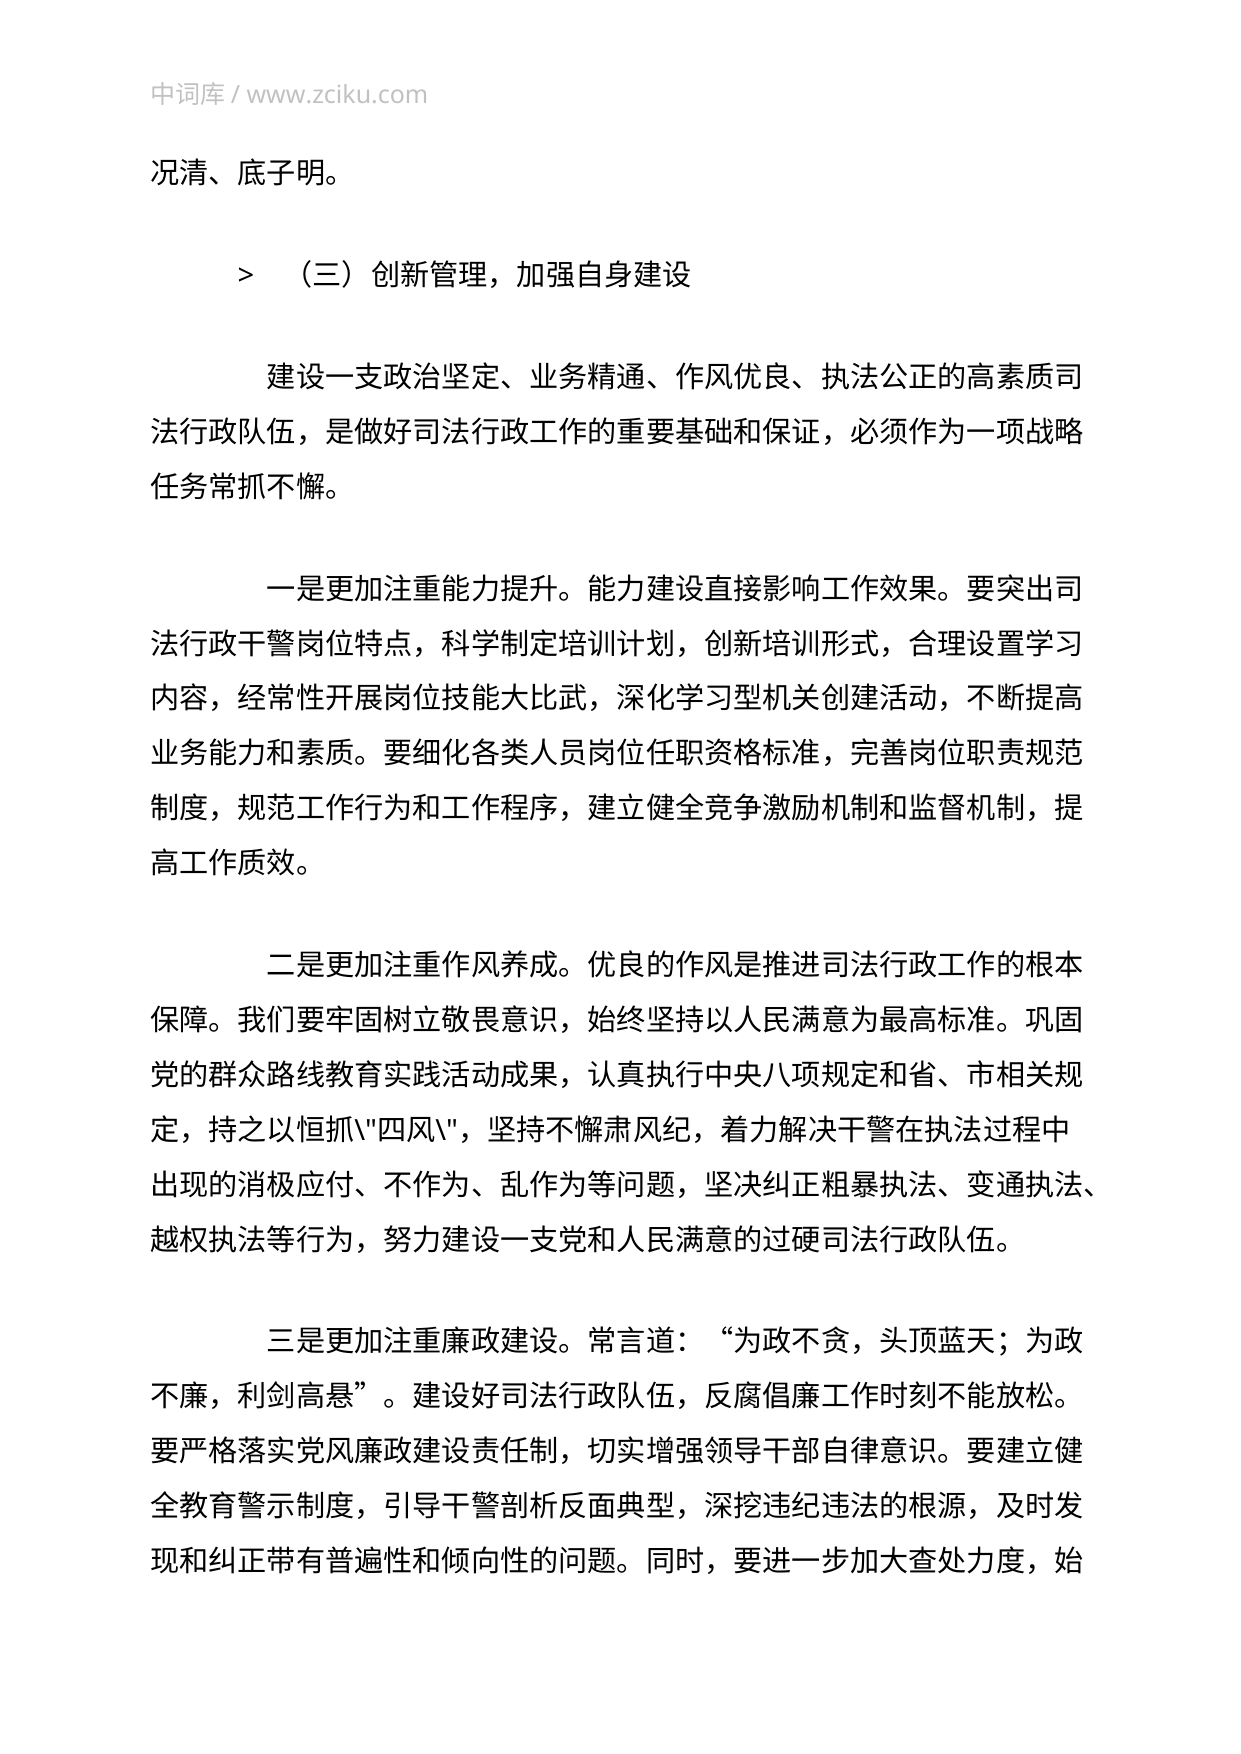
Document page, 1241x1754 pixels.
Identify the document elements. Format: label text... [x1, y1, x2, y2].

text > （三）创新管理，加强自身建设 [150, 252, 1090, 294]
text 二是更加注重作风养成。优良的作风是推进司法行政工作的根本保障。我们要牢固树立敬畏意识，始终坚持以人民满意为最高标准。巩固党的群众路线教育实践活动成果，认真执行中央八项规定和省、市相关规定，持之以恒抓\"四风\"，坚持不懈肃风纪，着力解决干警在执法过程中出现的消极应付、不作为、乱作为等问题，坚决纠正粗暴执法、变通执法、越权执法等行为，努力建设一支党和人民满意的过硬司法行政队伍。 [150, 942, 1090, 1258]
text 建设一支政治坚定、业务精通、作风优良、执法公正的高素质司法行政队伍，是做好司法行政工作的重要基础和保证，必须作为一项战略任务常抓不懈。 [150, 354, 1090, 506]
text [150, 150, 1090, 192]
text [150, 1318, 1090, 1580]
text 一是更加注重能力提升。能力建设直接影响工作效果。要突出司法行政干警岗位特点，科学制定培训计划，创新培训形式，合理设置学习内容，经常性开展岗位技能大比武，深化学习型机关创建活动，不断提高业务能力和素质。要细化各类人员岗位任职资格标准，完善岗位职责规范制度，规范工作行为和工作程序，建立健全竞争激励机制和监督机制，提高工作质效。 [150, 565, 1090, 882]
